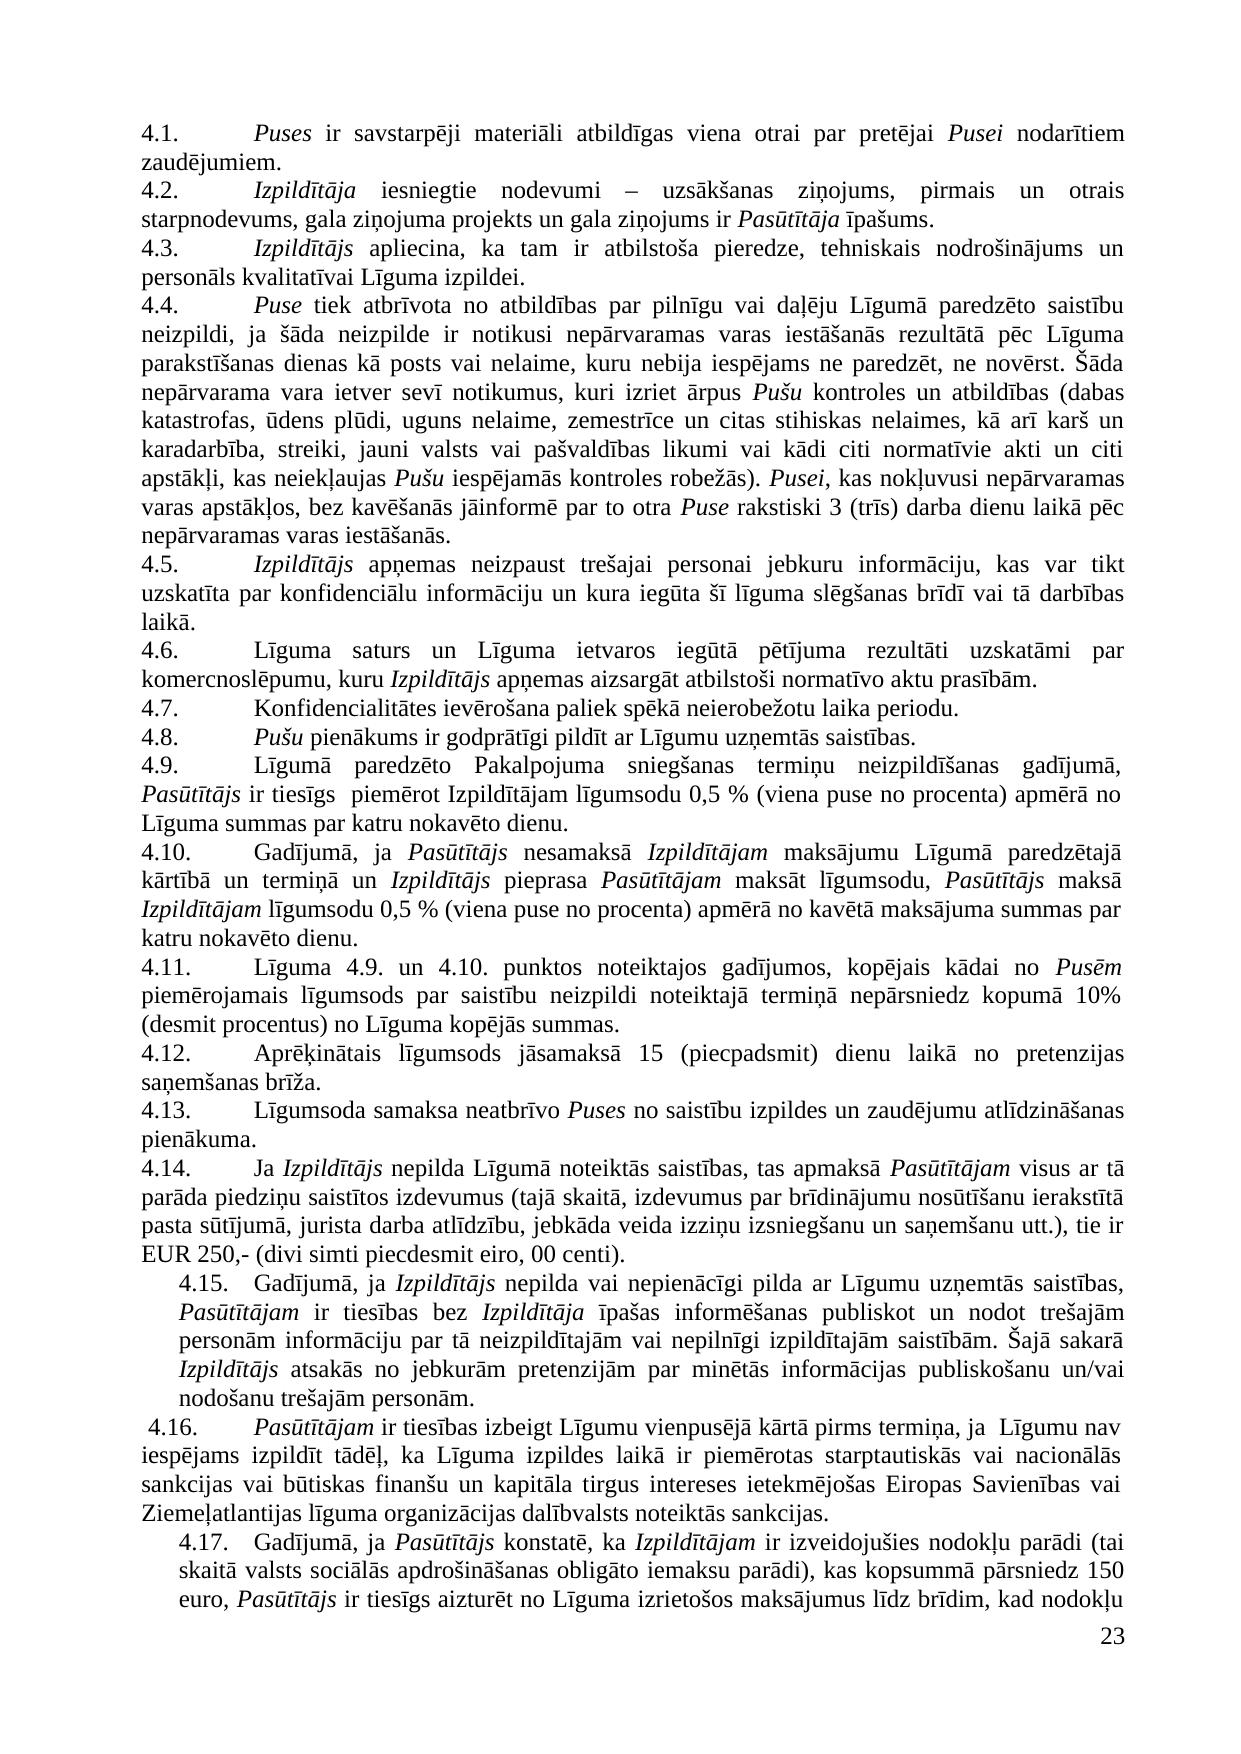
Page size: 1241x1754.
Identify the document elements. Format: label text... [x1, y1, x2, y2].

list Ja Izpildītājs nepilda Līgumā noteiktās saistības, tas apmaksā Pasūtītājam visus ar tā parāda piedziņu saistītos izdevumus (tajā skaitā, izdevumus par brīdinājumu nosūtīšanu ierakstītā pasta sūtījumā, jurista darba atlīdzību, jebkāda veida izziņu izsniegšanu un saņemšanu utt.), tie ir EUR 250,- (divi simti piecdesmit eiro, 00 centi). [141, 1153, 1125, 1268]
list Līgumā paredzēto Pakalpojuma sniegšanas termiņu neizpildīšanas gadījumā, Pasūtītājs ir tiesīgs piemērot Izpildītājam līgumsodu 0,5 % (viena puse no procenta) apmērā no Līguma summas par katru nokavēto dienu. [141, 751, 1122, 837]
list Pušu pienākums ir godprātīgi pildīt ar Līgumu uzņemtās saistības. [141, 722, 1125, 751]
list Gadījumā, ja Pasūtītājs nesamaksā Izpildītājam maksājumu Līgumā paredzētajā kārtībā un termiņā un Izpildītājs pieprasa Pasūtītājam maksāt līgumsodu, Pasūtītājs maksā Izpildītājam līgumsodu 0,5 % (viena puse no procenta) apmērā no kavētā maksājuma summas par katru nokavēto dienu. [141, 837, 1122, 952]
list Līguma 4.9. un 4.10. punktos noteiktajos gadījumos, kopējais kādai no Pusēm piemērojamais līgumsods par saistību neizpildi noteiktajā termiņā nepārsniedz kopumā 10% (desmit procentus) no Līguma kopējās summas. [141, 952, 1122, 1038]
list Līgumsoda samaksa neatbrīvo Puses no saistību izpildes un zaudējumu atlīdzināšanas pienākuma. [141, 1096, 1125, 1153]
list Izpildītāja iesniegtie nodevumi – uzsākšanas ziņojums, pirmais un otrais starpnodevums, gala ziņojuma projekts un gala ziņojums ir Pasūtītāja īpašums. [141, 176, 1125, 233]
list Izpildītājs apņemas neizpaust trešajai personai jebkuru informāciju, kas var tikt uzskatīta par konfidenciālu informāciju un kura iegūta šī līguma slēgšanas brīdī vai tā darbības laikā. [141, 549, 1125, 636]
list Aprēķinātais līgumsods jāsamaksā 15 (piecpadsmit) dienu laikā no pretenzijas saņemšanas brīža. [141, 1038, 1125, 1096]
list Līguma saturs un Līguma ietvaros iegūtā pētījuma rezultāti uzskatāmi par komercnoslēpumu, kuru Izpildītājs apņemas aizsargāt atbilstoši normatīvo aktu prasībām. [141, 636, 1125, 693]
list Puse tiek atbrīvota no atbildības par pilnīgu vai daļēju Līgumā paredzēto saistību neizpildi, ja šāda neizpilde ir notikusi nepārvaramas varas iestāšanās rezultātā pēc Līguma parakstīšanas dienas kā posts vai nelaime, kuru nebija iespējams ne paredzēt, ne novērst. Šāda nepārvarama vara ietver sevī notikumus, kuri izriet ārpus Pušu kontroles un atbildības (dabas katastrofas, ūdens plūdi, uguns nelaime, zemestrīce un citas stihiskas nelaimes, kā arī karš un karadarbība, streiki, jauni valsts vai pašvaldības likumi vai kādi citi normatīvie akti un citi apstākļi, kas neiekļaujas Pušu iespējamās kontroles robežās). Pusei, kas nokļuvusi nepārvaramas varas apstākļos, bez kavēšanās jāinformē par to otra Puse rakstiski 3 (trīs) darba dienu laikā pēc nepārvaramas varas iestāšanās. [141, 291, 1125, 549]
list Gadījumā, ja Izpildītājs nepilda vai nepienācīgi pilda ar Līgumu uzņemtās saistības, Pasūtītājam ir tiesības bez Izpildītāja īpašas informēšanas publiskot un nodot trešajām personām informāciju par tā neizpildītajām vai nepilnīgi izpildītajām saistībām. Šajā sakarā Izpildītājs atsakās no jebkurām pretenzijām par minētās informācijas publiskošanu un/vai nodošanu trešajām personām. [178, 1268, 1125, 1412]
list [178, 1527, 1125, 1613]
list Konfidencialitātes ievērošana paliek spēkā neierobežotu laika periodu. [141, 693, 1125, 722]
list Izpildītājs apliecina, ka tam ir atbilstoša pieredze, tehniskais nodrošinājums un personāls kvalitatīvai Līguma izpildei. [141, 233, 1125, 291]
list Pasūtītājam ir tiesības izbeigt Līgumu vienpusējā kārtā pirms termiņa, ja Līgumu nav iespējams izpildīt tādēļ, ka Līguma izpildes laikā ir piemērotas starptautiskās vai nacionālās sankcijas vai būtiskas finanšu un kapitāla tirgus intereses ietekmējošas Eiropas Savienības vai Ziemeļatlantijas līguma organizācijas dalībvalsts noteiktās sankcijas. [141, 1412, 1122, 1527]
list Puses ir savstarpēji materiāli atbildīgas viena otrai par pretējai Pusei nodarītiem zaudējumiem. [141, 118, 1125, 176]
